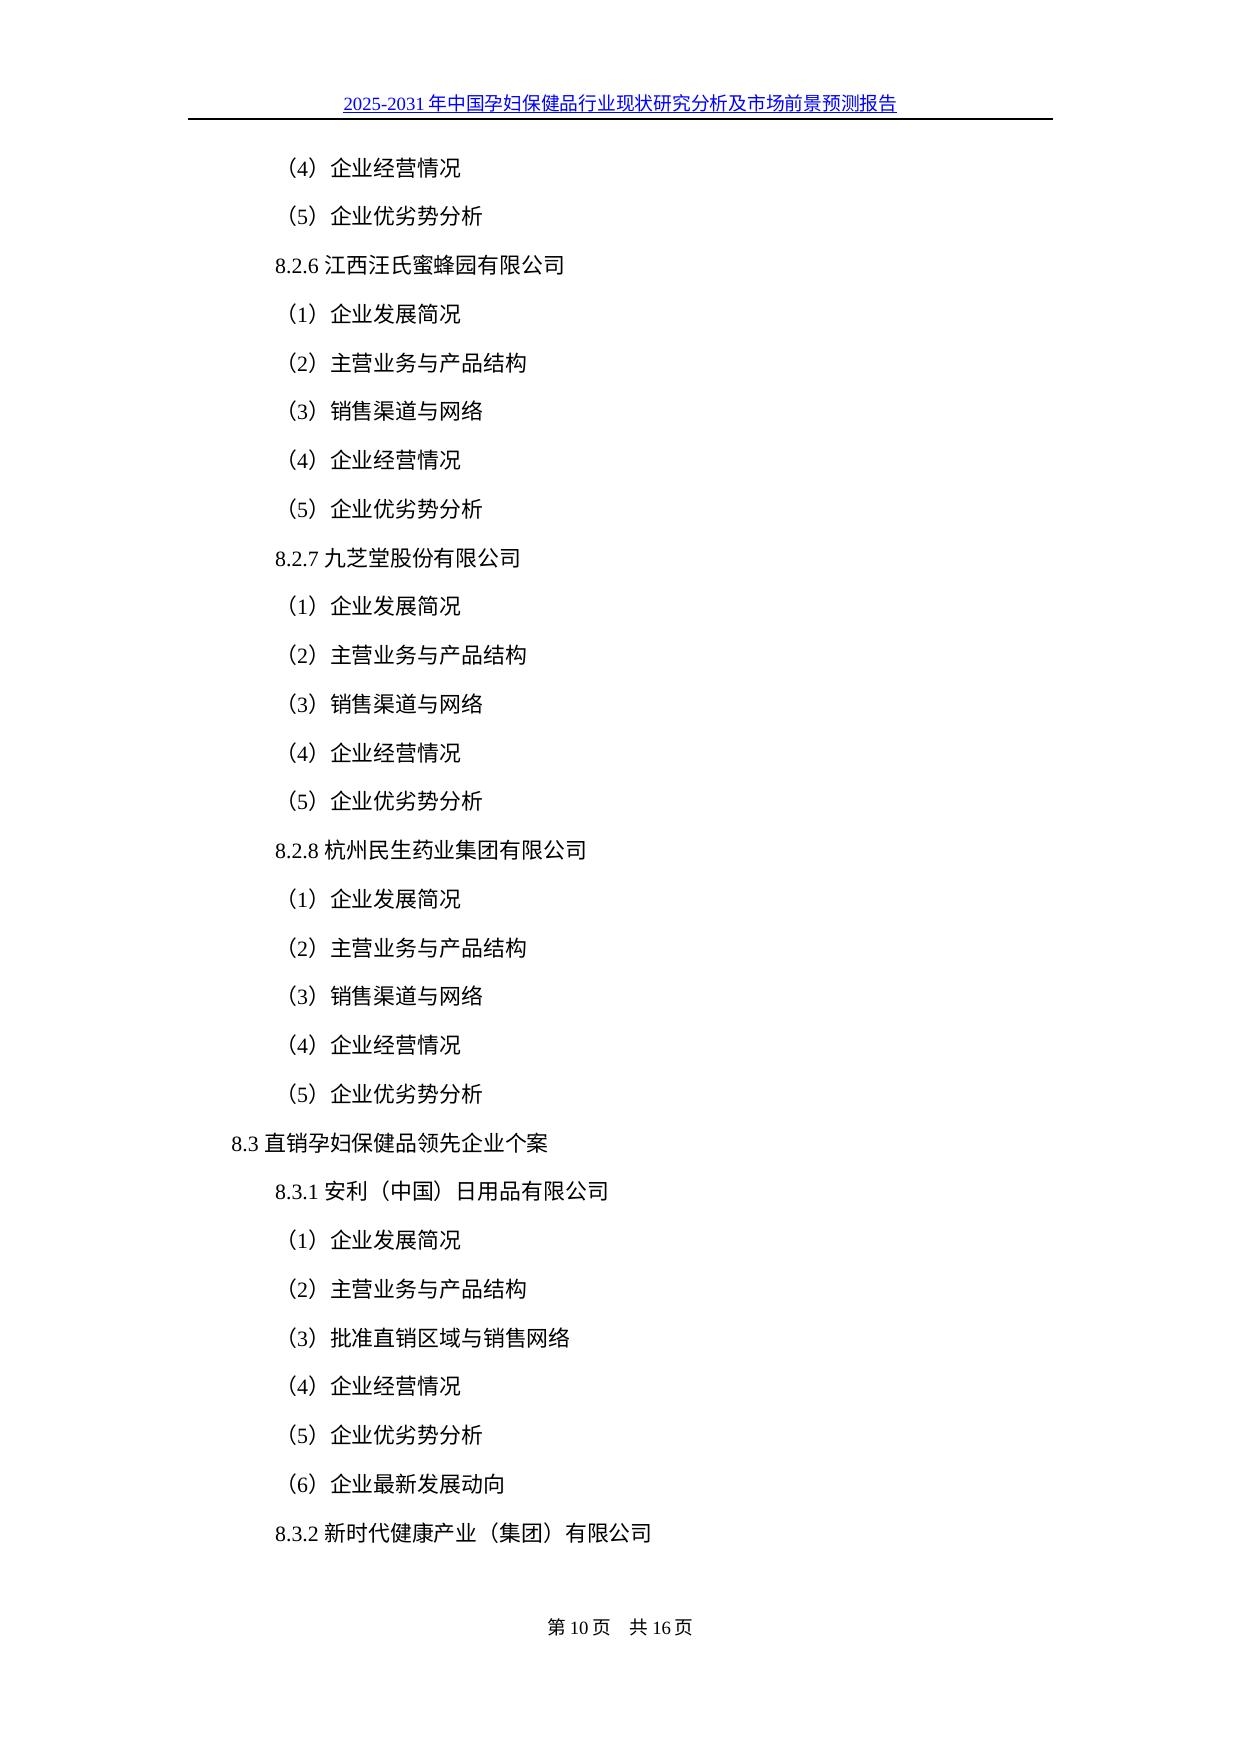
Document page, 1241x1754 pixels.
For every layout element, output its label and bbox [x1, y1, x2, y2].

text [187, 150, 1053, 1548]
